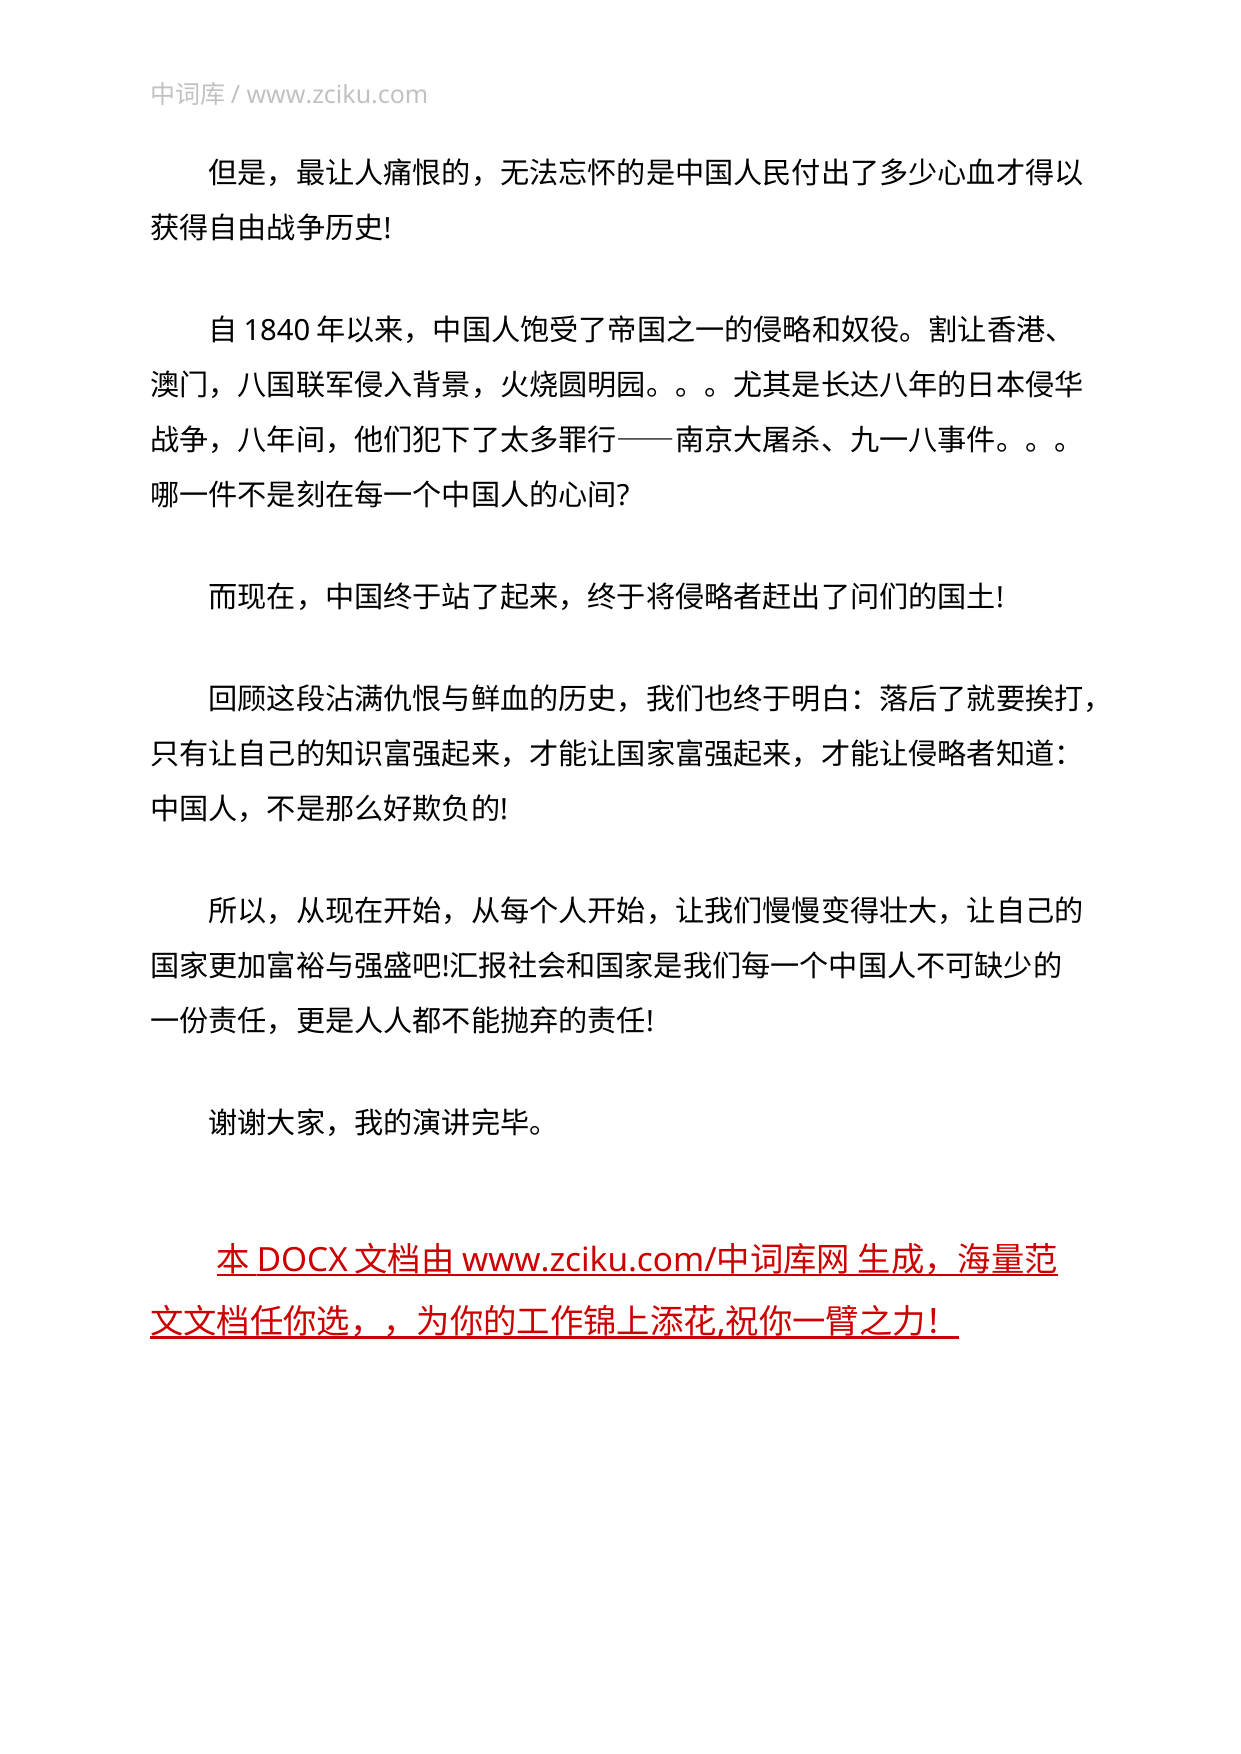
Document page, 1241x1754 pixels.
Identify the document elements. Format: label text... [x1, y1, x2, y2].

text 所以，从现在开始，从每个人开始，让我们慢慢变得壮大，让自己的国家更加富裕与强盛吧!汇报社会和国家是我们每一个中国人不可缺少的一份责任，更是人人都不能抛弃的责任! [150, 887, 1090, 1040]
text 本DOCX文档由 www.zciku.com/中词库网 生成，海量范文文档任你选，，为你的工作锦上添花,祝你一臂之力！ [150, 1232, 1090, 1343]
text 但是，最让人痛恨的，无法忘怀的是中国人民付出了多少心血才得以获得自由战争历史! [150, 150, 1090, 247]
text 回顾这段沾满仇恨与鲜血的历史，我们也终于明白：落后了就要挨打，只有让自己的知识富强起来，才能让国家富强起来，才能让侵略者知道：中国人，不是那么好欺负的! [150, 676, 1090, 828]
text 谢谢大家，我的演讲完毕。 [150, 1099, 1090, 1142]
text 而现在，中国终于站了起来，终于将侵略者赶出了问们的国土! [150, 574, 1090, 616]
text 自1840年以来，中国人饱受了帝国之一的侵略和奴役。割让香港、澳门，八国联军侵入背景，火烧圆明园。。。尤其是长达八年的日本侵华战争，八年间，他们犯下了太多罪行——南京大屠杀、九一八事件。。。哪一件不是刻在每一个中国人的心间? [150, 307, 1090, 514]
